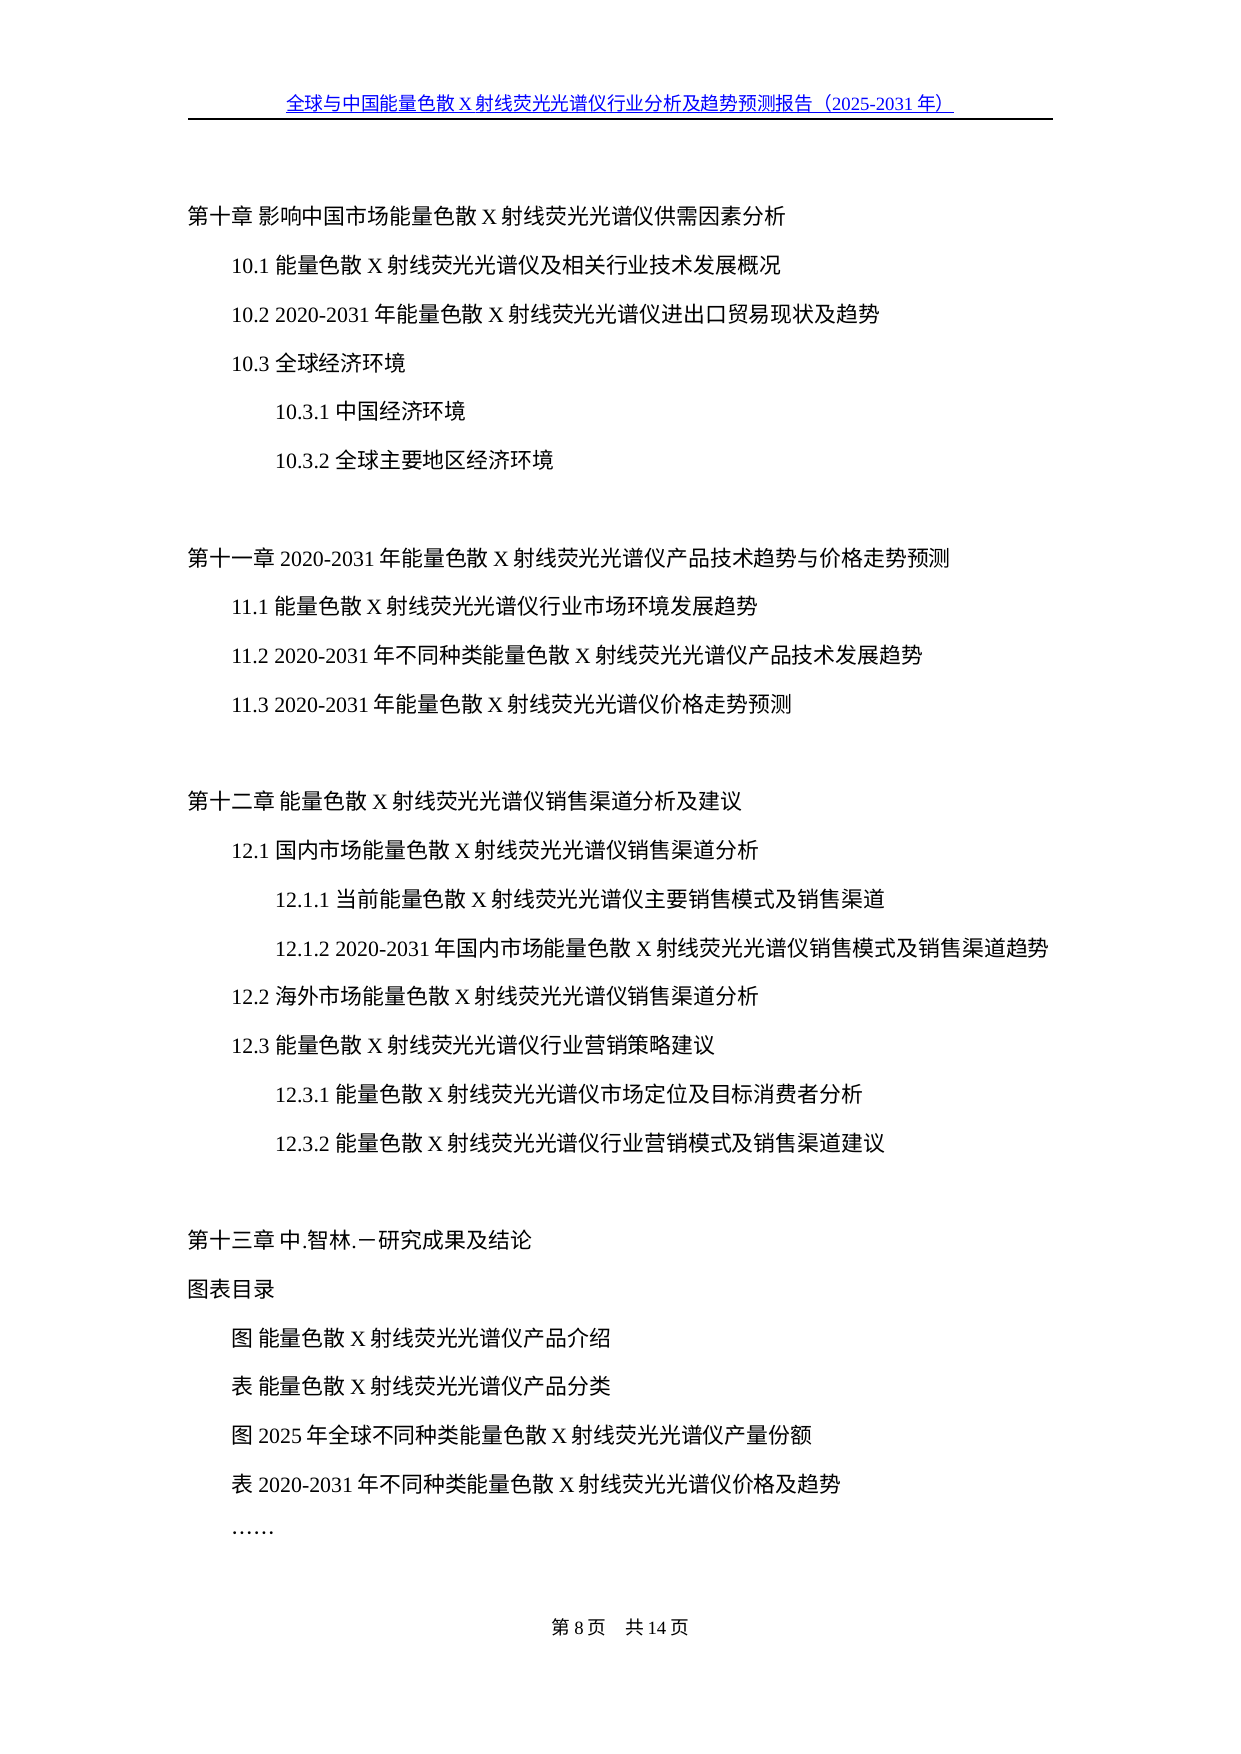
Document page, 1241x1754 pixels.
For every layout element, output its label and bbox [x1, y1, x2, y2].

text [187, 150, 1053, 1548]
